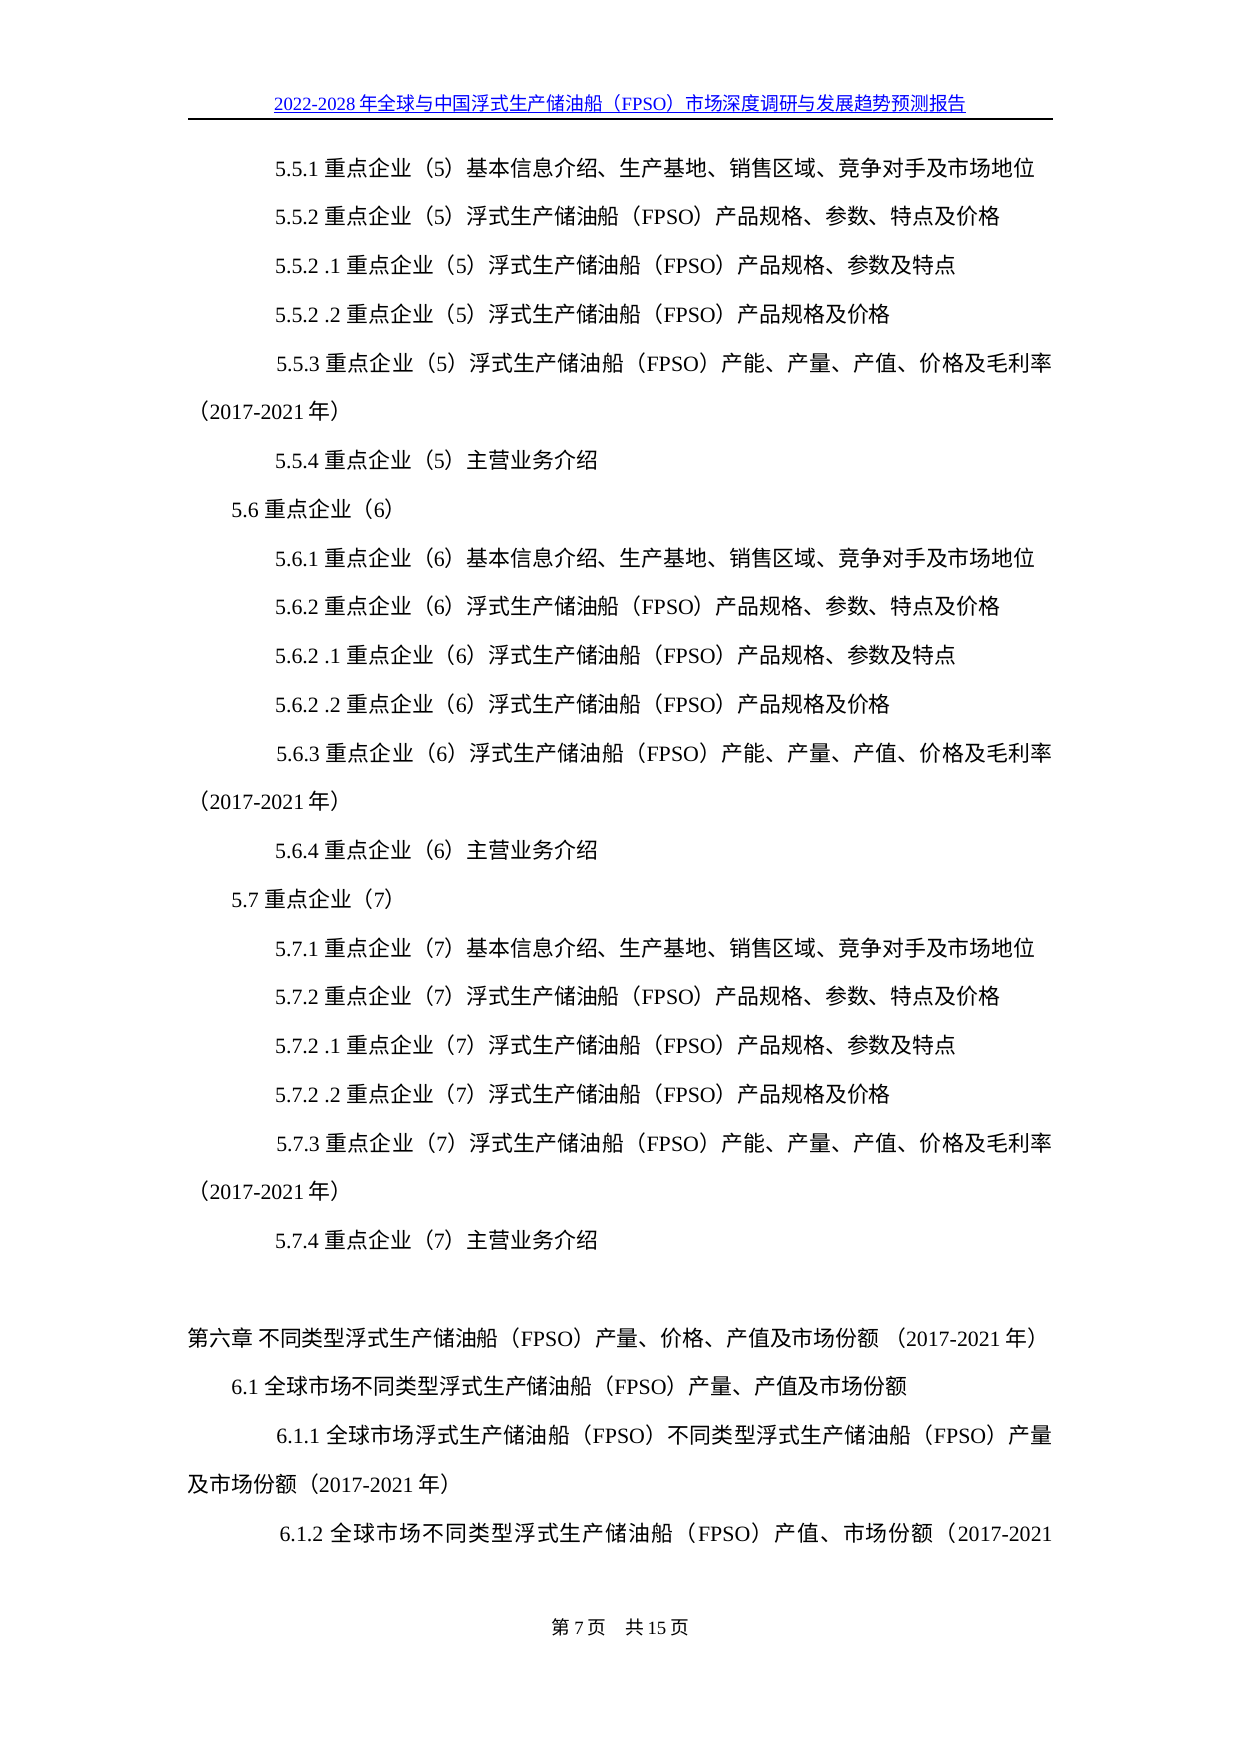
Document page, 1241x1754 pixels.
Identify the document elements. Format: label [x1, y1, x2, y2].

text [187, 150, 1053, 1548]
